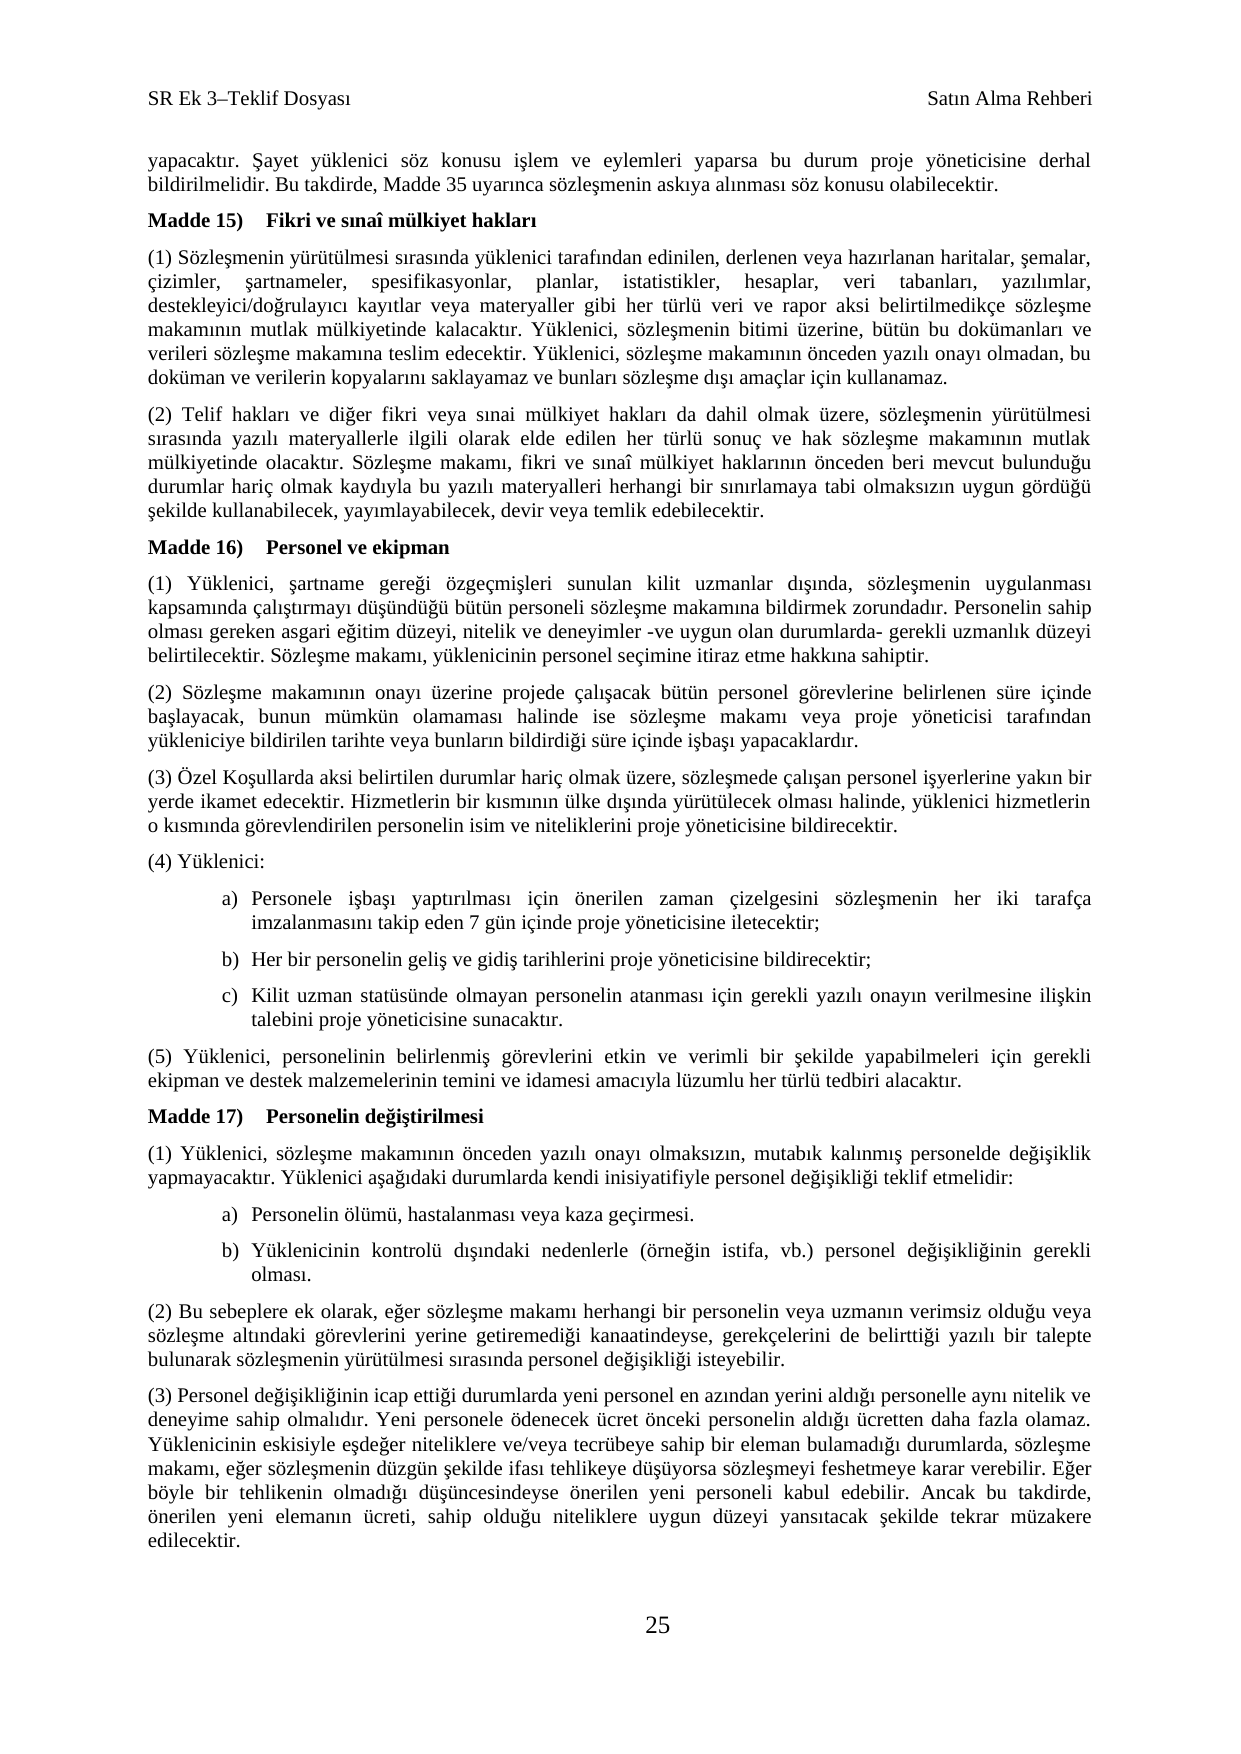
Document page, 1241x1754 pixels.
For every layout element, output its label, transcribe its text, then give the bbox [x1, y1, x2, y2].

list Personelin değiştirilmesi [148, 1104, 1093, 1128]
text b) Yüklenicinin kontrolü dışındaki nedenlerle (örneğin istifa, vb.) personel değişikliğinin gerekli olması. [222, 1238, 1093, 1286]
text c) Kilit uzman statüsünde olmayan personelin atanması için gerekli yazılı onayın verilmesine ilişkin talebini proje yöneticisine sunacaktır. [222, 983, 1093, 1031]
text (3) Personel değişikliğinin icap ettiği durumlarda yeni personel en azından yerini aldığı personelle aynı nitelik ve deneyime sahip olmalıdır. Yeni personele ödenecek ücret önceki personelin aldığı ücretten daha fazla olamaz. Yüklenicinin eskisiyle eşdeğer niteliklere ve/veya tecrübeye sahip bir eleman bulamadığı durumlarda, sözleşme makamı, eğer sözleşmenin düzgün şekilde ifası tehlikeye düşüyorsa sözleşmeyi feshetmeye karar verebilir. Eğer böyle bir tehlikenin olmadığı düşüncesindeyse önerilen yeni personeli kabul edebilir. Ancak bu takdirde, önerilen yeni elemanın ücreti, sahip olduğu niteliklere uygun düzeyi yansıtacak şekilde tekrar müzakere edilecektir. [148, 1383, 1093, 1552]
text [148, 148, 1093, 196]
text a) Personelin ölümü, hastalanması veya kaza geçirmesi. [222, 1201, 1093, 1226]
text (2) Sözleşme makamının onayı üzerine projede çalışacak bütün personel görevlerine belirlenen süre içinde başlayacak, bunun mümkün olamaması halinde ise sözleşme makamı veya proje yöneticisi tarafından yükleniciye bildirilen tarihte veya bunların bildirdiği süre içinde işbaşı yapacaklardır. [148, 680, 1093, 752]
text (1) Yüklenici, sözleşme makamının önceden yazılı onayı olmaksızın, mutabık kalınmış personelde değişiklik yapmayacaktır. Yüklenici aşağıdaki durumlarda kendi inisiyatifiyle personel değişikliği teklif etmelidir: [148, 1141, 1093, 1189]
text b) Her bir personelin geliş ve gidiş tarihlerini proje yöneticisine bildirecektir; [222, 946, 1093, 971]
text (1) Yüklenici, şartname gereği özgeçmişleri sunulan kilit uzmanlar dışında, sözleşmenin uygulanması kapsamında çalıştırmayı düşündüğü bütün personeli sözleşme makamına bildirmek zorundadır. Personelin sahip olması gereken asgari eğitim düzeyi, nitelik ve deneyimler -ve uygun olan durumlarda- gerekli uzmanlık düzeyi belirtilecektir. Sözleşme makamı, yüklenicinin personel seçimine itiraz etme hakkına sahiptir. [148, 571, 1093, 667]
text (2) Telif hakları ve diğer fikri veya sınai mülkiyet hakları da dahil olmak üzere, sözleşmenin yürütülmesi sırasında yazılı materyallerle ilgili olarak elde edilen her türlü sonuç ve hak sözleşme makamının mutlak mülkiyetinde olacaktır. Sözleşme makamı, fikri ve sınaî mülkiyet haklarının önceden beri mevcut bulunduğu durumlar hariç olmak kaydıyla bu yazılı materyalleri herhangi bir sınırlamaya tabi olmaksızın uygun gördüğü şekilde kullanabilecek, yayımlayabilecek, devir veya temlik edebilecektir. [148, 402, 1093, 522]
text a) Personele işbaşı yaptırılması için önerilen zaman çizelgesini sözleşmenin her iki tarafça imzalanmasını takip eden 7 gün içinde proje yöneticisine iletecektir; [222, 886, 1093, 934]
list Personel ve ekipman [148, 534, 1093, 559]
text (1) Sözleşmenin yürütülmesi sırasında yüklenici tarafından edinilen, derlenen veya hazırlanan haritalar, şemalar, çizimler, şartnameler, spesifikasyonlar, planlar, istatistikler, hesaplar, veri tabanları, yazılımlar, destekleyici/doğrulayıcı kayıtlar veya materyaller gibi her türlü veri ve rapor aksi belirtilmedikçe sözleşme makamının mutlak mülkiyetinde kalacaktır. Yüklenici, sözleşmenin bitimi üzerine, bütün bu dokümanları ve verileri sözleşme makamına teslim edecektir. Yüklenici, sözleşme makamının önceden yazılı onayı olmadan, bu doküman ve verilerin kopyalarını saklayamaz ve bunları sözleşme dışı amaçlar için kullanamaz. [148, 245, 1093, 389]
text (3) Özel Koşullarda aksi belirtilen durumlar hariç olmak üzere, sözleşmede çalışan personel işyerlerine yakın bir yerde ikamet edecektir. Hizmetlerin bir kısmının ülke dışında yürütülecek olması halinde, yüklenici hizmetlerin o kısmında görevlendirilen personelin isim ve niteliklerini proje yöneticisine bildirecektir. [148, 764, 1093, 837]
text (4) Yüklenici: [148, 849, 1093, 873]
text (2) Bu sebeplere ek olarak, eğer sözleşme makamı herhangi bir personelin veya uzmanın verimsiz olduğu veya sözleşme altındaki görevlerini yerine getiremediği kanaatindeyse, gerekçelerini de belirttiği yazılı bir talepte bulunarak sözleşmenin yürütülmesi sırasında personel değişikliği isteyebilir. [148, 1299, 1093, 1371]
text (5) Yüklenici, personelinin belirlenmiş görevlerini etkin ve verimli bir şekilde yapabilmeleri için gerekli ekipman ve destek malzemelerinin temini ve idamesi amacıyla lüzumlu her türlü tedbiri alacaktır. [148, 1044, 1093, 1092]
list Fikri ve sınaî mülkiyet hakları [148, 208, 1093, 232]
